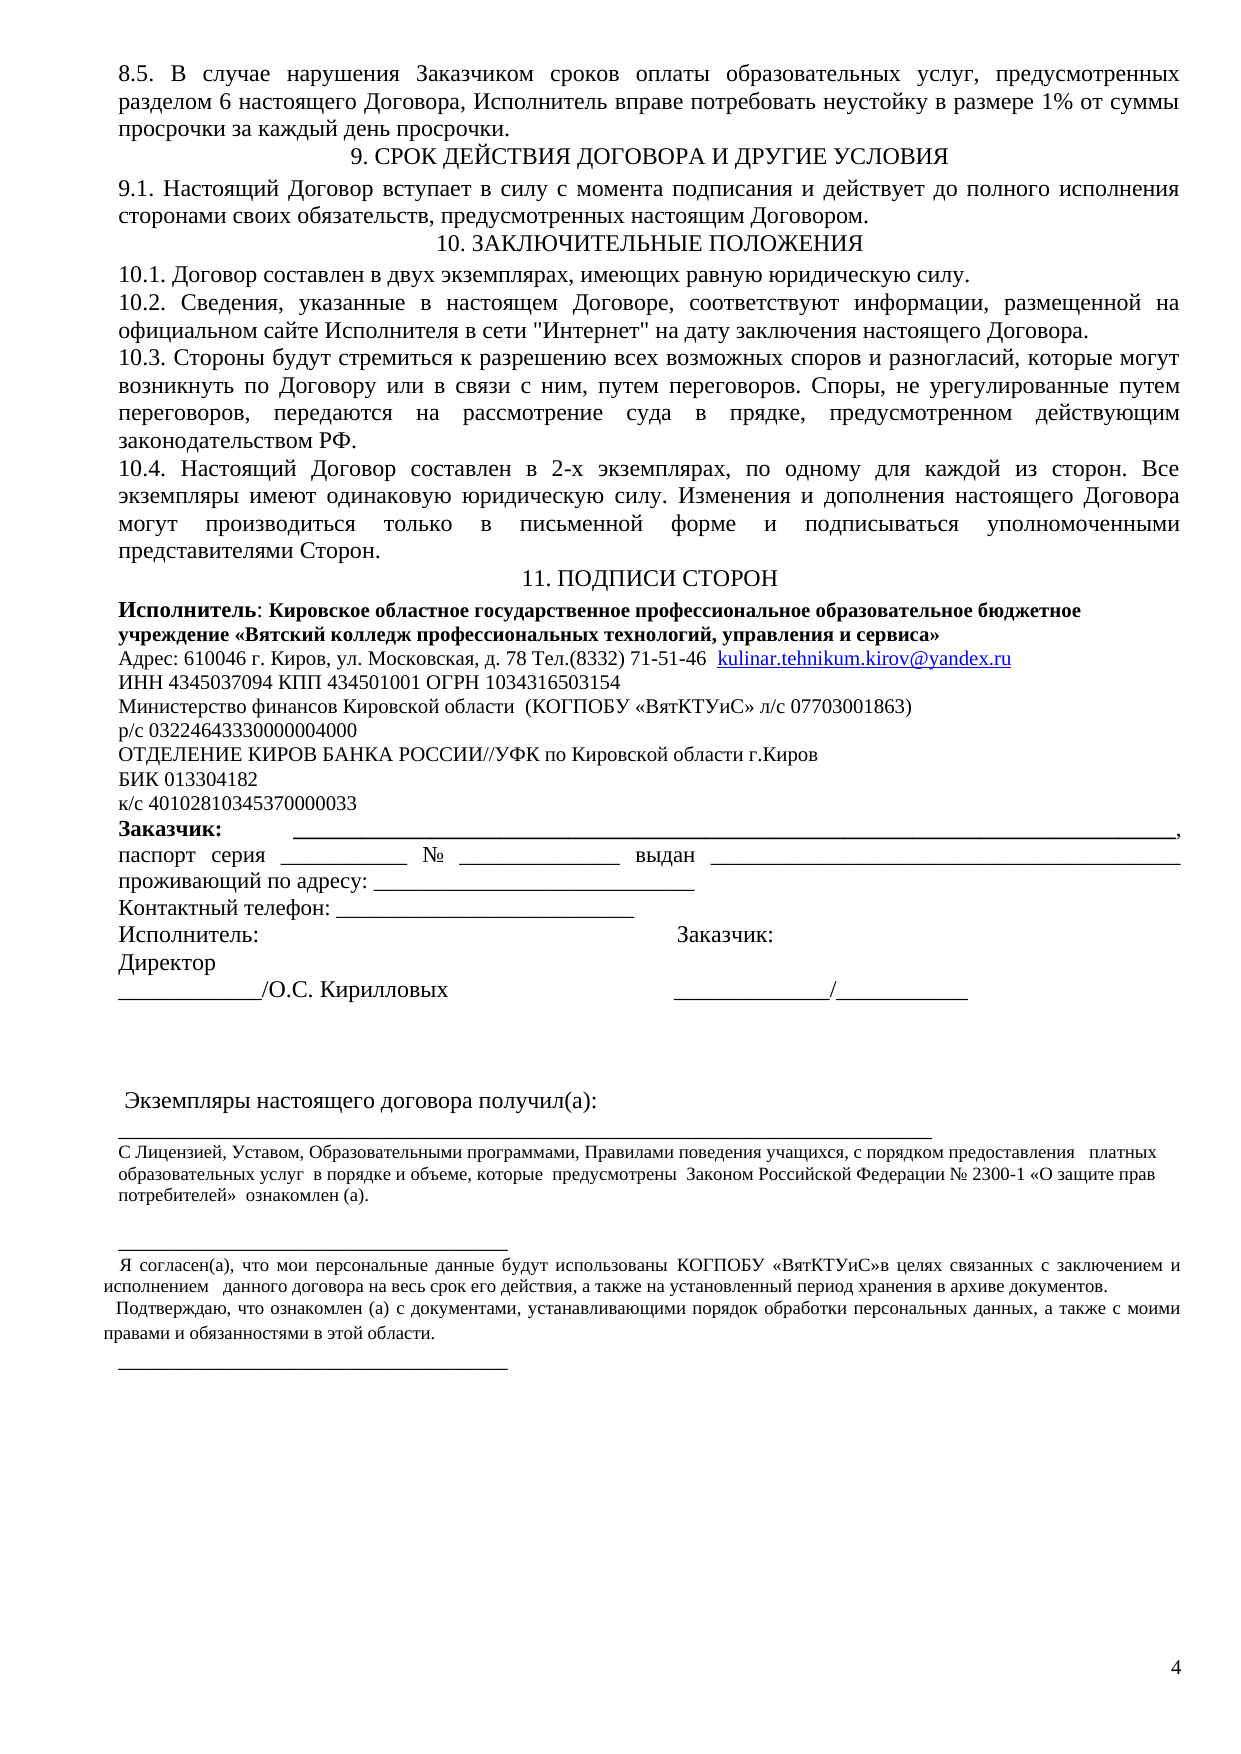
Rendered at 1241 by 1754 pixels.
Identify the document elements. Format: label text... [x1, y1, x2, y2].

text 10.3. Стороны будут стремиться к разрешению всех возможных споров и разногласий, которые могут возникнуть по Договору или в связи с ним, путем переговоров. Споры, не урегулированные путем переговоров, передаются на рассмотрение суда в прядке, предусмотренном действующим законодательством РФ. [118, 343, 1181, 454]
text 10.4. Настоящий Договор составлен в 2-х экземплярах, по одному для каждой из сторон. Все экземпляры имеют одинаковую юридическую силу. Изменения и дополнения настоящего Договора могут производиться только в письменной форме и подписываться уполномоченными представителями Сторон. [118, 454, 1181, 564]
text 10.2. Сведения, указанные в настоящем Договоре, соответствуют информации, размещенной на официальном сайте Исполнителя в сети "Интернет" на дату заключения настоящего Договора. [118, 288, 1181, 343]
text Контактный телефон: __________________________ [118, 894, 1181, 920]
text ИНН 4345037094 КПП 434501001 ОГРН 1034316503154 [118, 670, 1181, 694]
text Исполнитель: Кировское областное государственное профессиональное образовательное бюджетное учреждение «Вятский колледж профессиональных технологий, управления и сервиса» [118, 596, 1181, 646]
text р/с 03224643330000004000 [118, 718, 1181, 742]
text 10.1. Договор составлен в двух экземплярах, имеющих равную юридическую силу. [118, 260, 1181, 288]
text __________________________________ [118, 1227, 1181, 1254]
text Экземпляры настоящего договора получил(а): [118, 1086, 1181, 1114]
text Подтверждаю, что ознакомлен (а) с документами, устанавливающими порядок обработки персональных данных, а также с моими правами и обязанностями в этой области. [97, 1297, 1181, 1343]
text ____________________________________________________________________ [118, 1114, 1181, 1141]
text Министерство финансов Кировской области (КОГПОБУ «ВятКТУиС» л/с 07703001863) [118, 694, 1181, 718]
text ОТДЕЛЕНИЕ КИРОВ БАНКА РОССИИ//УФК по Кировской области г.Киров [118, 742, 1181, 766]
text 8.5. В случае нарушения Заказчиком сроков оплаты образовательных услуг, предусмотренных разделом 6 настоящего Договора, Исполнитель вправе потребовать неустойку в размере 1% от суммы просрочки за каждый день просрочки. [118, 59, 1181, 142]
text С Лицензией, Уставом, Образовательными программами, Правилами поведения учащихся, с порядком предоставления платных образовательных услуг в порядке и объеме, которые предусмотрены Законом Российской Федерации № 2300-1 «О защите прав потребителей» ознакомлен (а). [118, 1141, 1181, 1206]
text Исполнитель: Заказчик: Директор [118, 920, 1181, 975]
text Адрес: 610046 г. Киров, ул. Московская, д. 78 Тел.(8332) 71-51-46 kulinar.tehnikum.kirov@yandex.ru [118, 646, 1181, 670]
text БИК 013304182 [118, 766, 1181, 791]
text к/с 40102810345370000033 [118, 791, 1181, 814]
text 9. СРОК ДЕЙСТВИЯ ДОГОВОРА И ДРУГИЕ УСЛОВИЯ [118, 142, 1181, 169]
text Заказчик: _____________________________________________________________________________, паспорт серия ___________ № ______________ выдан _________________________________________ проживающий по адресу: ____________________________ [118, 814, 1181, 894]
text ____________/О.С. Кирилловых _____________/___________ [118, 975, 1181, 1003]
text __________________________________ [118, 1347, 1181, 1373]
text 10. ЗАКЛЮЧИТЕЛЬНЫЕ ПОЛОЖЕНИЯ [118, 229, 1181, 256]
text 9.1. Настоящий Договор вступает в силу с момента подписания и действует до полного исполнения сторонами своих обязательств, предусмотренных настоящим Договором. [118, 173, 1181, 229]
text Я согласен(а), что мои персональные данные будут использованы КОГПОБУ «ВятКТУиС»в целях связанных с заключением и исполнением данного договора на весь срок его действия, а также на установленный период хранения в архиве документов. [97, 1254, 1181, 1297]
text 11. ПОДПИСИ СТОРОН [118, 564, 1181, 592]
